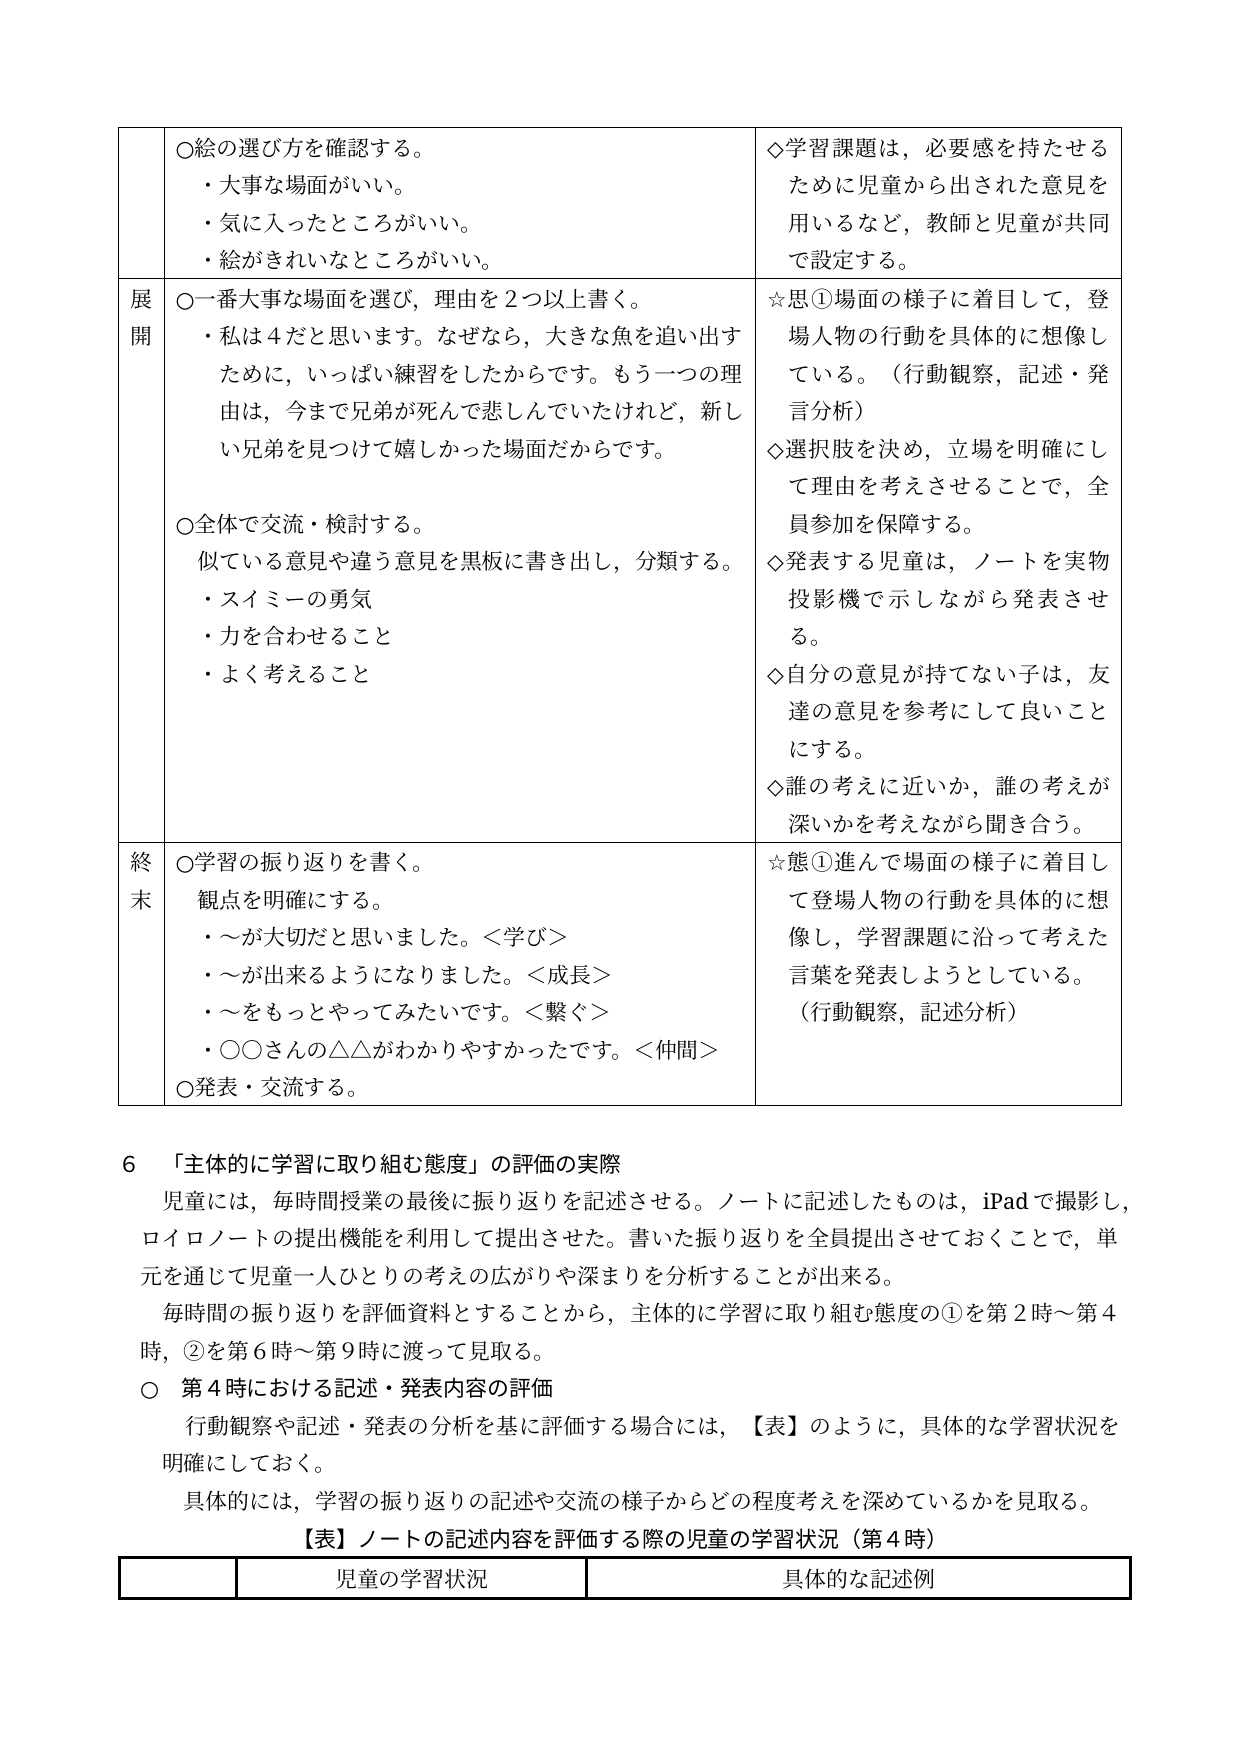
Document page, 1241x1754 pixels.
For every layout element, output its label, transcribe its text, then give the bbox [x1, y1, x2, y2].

table_cell 導入 [119, 128, 164, 278]
text ○ 第４時における記述・発表内容の評価 [118, 1369, 1122, 1406]
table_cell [756, 128, 1121, 278]
table_cell ○一番大事な場面を選び，理由を２つ以上書く。 ・私は４だと思います。なぜなら，大きな魚を追い出すために，いっぱい練習をしたからです。もう一つの理由は，今まで兄弟が死んで悲しんでいたけれど，新しい兄弟を見つけて嬉しかった場面だからです。 ○全体で交流・検討する。 似ている意見や違う意見を黒板に書き出し，分類する。 ・スイミーの勇気 ・力を合わせること ・よく考えること [165, 279, 755, 842]
text 児童には，毎時間授業の最後に振り返りを記述させる。ノートに記述したものは，iPadで撮影し，ロイロノートの提出機能を利用して提出させた。書いた振り返りを全員提出させておくことで，単元を通じて児童一人ひとりの考えの広がりや深まりを分析することが出来る。 [140, 1181, 1122, 1294]
text ６ 「主体的に学習に取り組む態度」の評価の実際 [118, 1144, 1122, 1181]
text 行動観察や記述・発表の分析を基に評価する場合には，【表】のように，具体的な学習状況を明確にしておく。 [118, 1406, 1122, 1481]
table_header 児童の学習状況 [238, 1559, 585, 1597]
table_cell ○学習の振り返りを書く。 観点を明確にする。 ・～が大切だと思いました。＜学び＞ ・～が出来るようになりました。＜成長＞ ・～をもっとやってみたいです。＜繋ぐ＞ ・○○さんの△△がわかりやすかったです。＜仲間＞ ○発表・交流する。 [165, 843, 755, 1105]
text 具体的には，学習の振り返りの記述や交流の様子からどの程度考えを深めているかを見取る。 [118, 1481, 1122, 1519]
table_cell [165, 128, 755, 278]
table_cell 終末 [119, 843, 164, 1105]
table_header 具体的な記述例 [588, 1559, 1129, 1597]
text 毎時間の振り返りを評価資料とすることから，主体的に学習に取り組む態度の①を第２時～第４時，②を第６時～第９時に渡って見取る。 [140, 1294, 1122, 1369]
table_cell 展開 [119, 279, 164, 842]
table_cell ☆態①進んで場面の様子に着目して登場人物の行動を具体的に想像し，学習課題に沿って考えた言葉を発表しようとしている。 （行動観察，記述分析） [756, 843, 1121, 1105]
text 【表】ノートの記述内容を評価する際の児童の学習状況（第４時） [118, 1519, 1122, 1556]
table_cell ☆思①場面の様子に着目して，登場人物の行動を具体的に想像している。（行動観察，記述・発言分析） ◇選択肢を決め，立場を明確にして理由を考えさせることで，全員参加を保障する。 ◇発表する児童は，ノートを実物投影機で示しながら発表させる。 ◇自分の意見が持てない子は，友達の意見を参考にして良いことにする。 ◇誰の考えに近いか，誰の考えが深いかを考えながら聞き合う。 [756, 279, 1121, 842]
table_header [121, 1559, 235, 1597]
